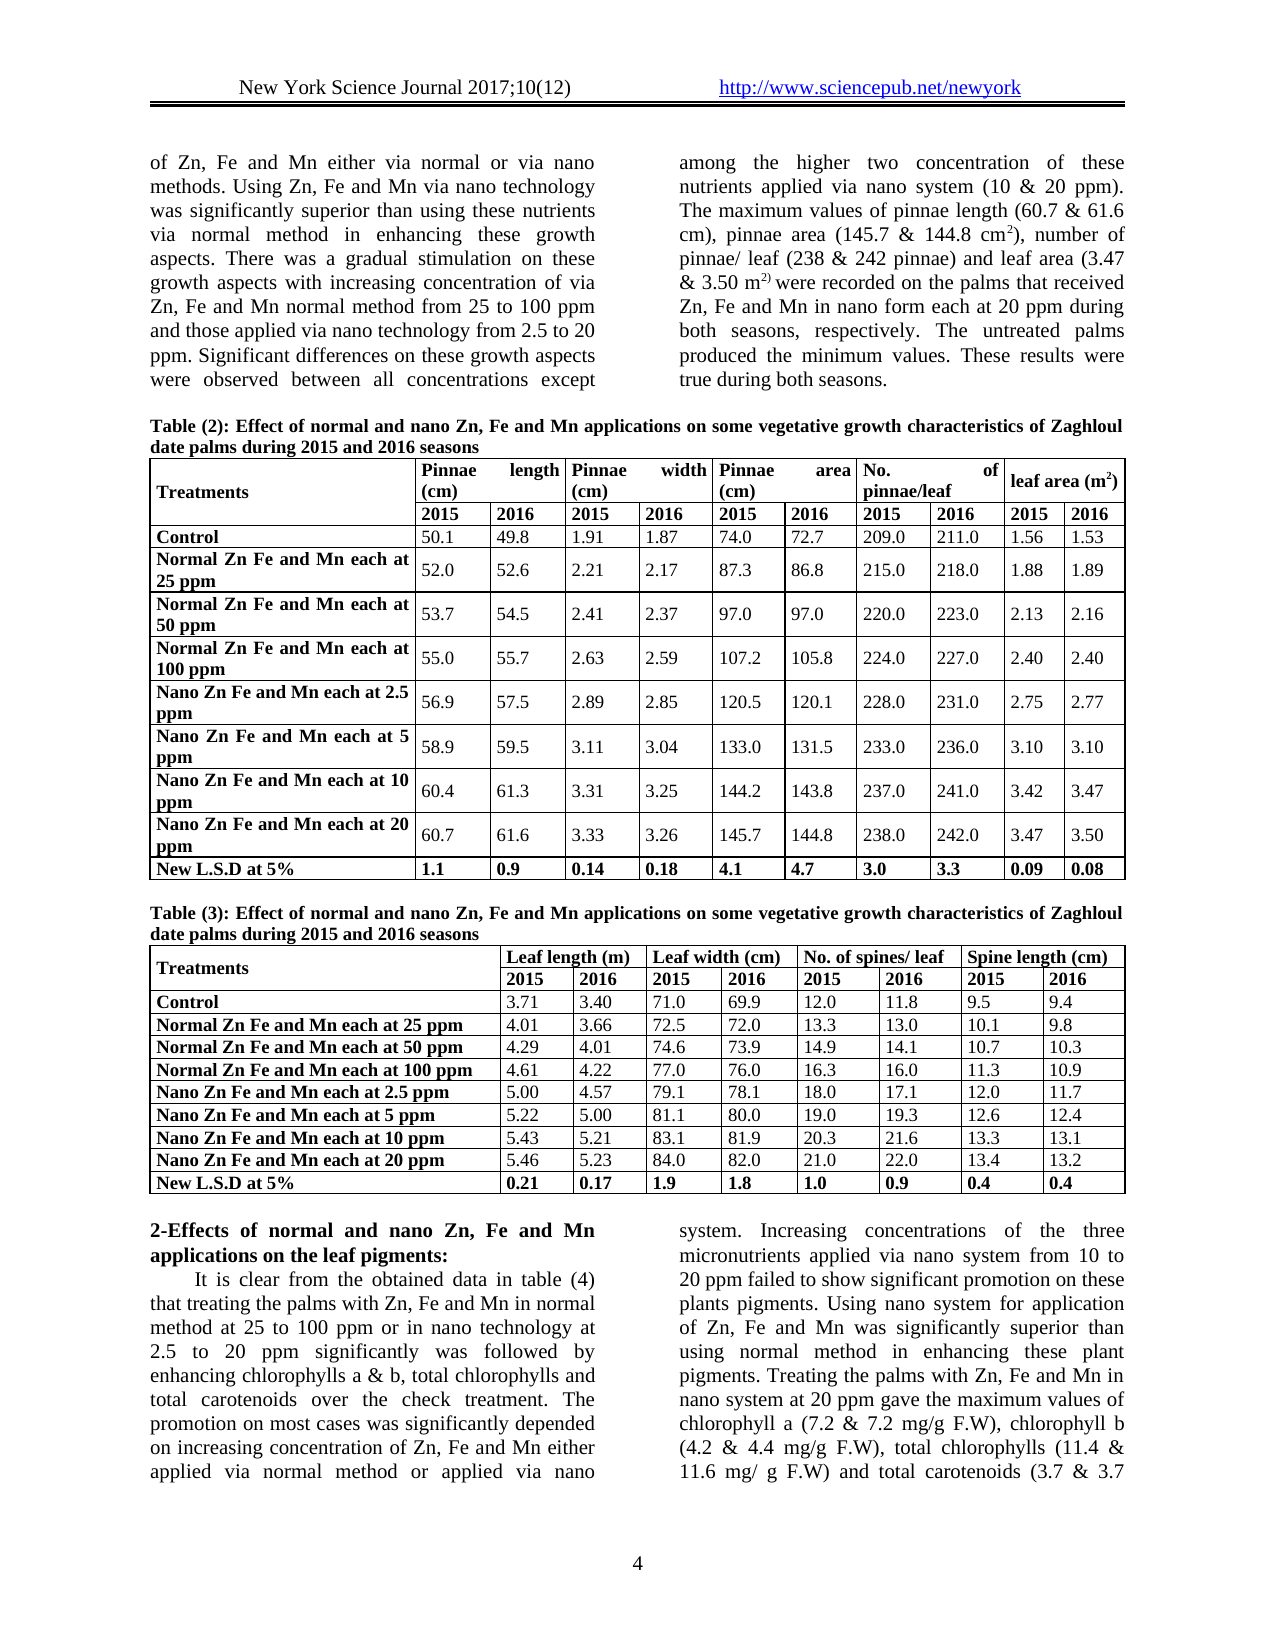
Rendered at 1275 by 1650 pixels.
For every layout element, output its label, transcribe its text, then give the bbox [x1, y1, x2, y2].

table_header Pinnae length (cm) [416, 459, 565, 502]
table_cell Nano Zn Fe and Mn each at 5 ppm [151, 1104, 500, 1126]
table_cell 1.0 [798, 1172, 879, 1193]
table_cell 2016 [491, 503, 565, 524]
table_cell 1.87 [640, 526, 712, 547]
table_cell 0.17 [574, 1172, 646, 1193]
table_cell 3.0 [857, 858, 930, 879]
table_cell 9.4 [1044, 991, 1124, 1012]
table_cell 4.29 [501, 1036, 573, 1058]
table_cell 83.1 [647, 1127, 721, 1148]
table_cell 3.33 [566, 813, 639, 856]
table_cell 2.40 [1005, 637, 1064, 680]
table_cell 14.9 [798, 1036, 879, 1058]
table_cell 72.7 [786, 526, 856, 547]
table_cell 3.50 [1065, 813, 1124, 856]
table_cell 1.56 [1005, 526, 1064, 547]
table_cell 0.4 [962, 1172, 1043, 1193]
table_cell 215.0 [857, 548, 930, 591]
table_cell 77.0 [647, 1059, 721, 1080]
table_cell 0.4 [1044, 1172, 1124, 1193]
list Effects of normal and nano Zn, Fe and Mn applications on the leaf pigments: [150, 1218, 596, 1267]
table_cell 2.85 [640, 681, 712, 724]
table_cell 2015 [798, 968, 879, 990]
table_cell 143.8 [786, 769, 856, 812]
text Table (2): Effect of normal and nano Zn, Fe and Mn applications on some vegetative growth characteristics of Zaghloul date palms during 2015 and 2016 seasons [150, 415, 1125, 458]
table_cell 12.4 [1044, 1104, 1124, 1126]
table_cell 2016 [786, 503, 856, 524]
table_cell 13.3 [798, 1014, 879, 1035]
table_cell 5.46 [501, 1149, 573, 1171]
table_header Leaf length (m) [501, 946, 646, 967]
table_cell 242.0 [931, 813, 1004, 856]
table_header Spine length (cm) [962, 946, 1124, 967]
table_cell 10.1 [962, 1014, 1043, 1035]
table_cell Nano Zn Fe and Mn each at 5 ppm [151, 725, 415, 768]
table_cell Nano Zn Fe and Mn each at 2.5 ppm [151, 681, 415, 724]
table_header Pinnae area (cm) [713, 459, 856, 502]
table_cell 1.8 [722, 1172, 797, 1193]
table_cell New L.S.D at 5% [151, 1172, 500, 1193]
table_cell 82.0 [722, 1149, 797, 1171]
table_cell 3.04 [640, 725, 712, 768]
table_cell 2015 [857, 503, 930, 524]
table_cell 224.0 [857, 637, 930, 680]
table_cell 2015 [713, 503, 784, 524]
table_cell Nano Zn Fe and Mn each at 20 ppm [151, 1149, 500, 1171]
table_cell 21.0 [798, 1149, 879, 1171]
table_cell 58.9 [416, 725, 490, 768]
table_cell 5.22 [501, 1104, 573, 1126]
table_cell 11.3 [962, 1059, 1043, 1080]
table_cell 2016 [931, 503, 1004, 524]
table_cell 55.7 [491, 637, 565, 680]
table_cell 4.01 [574, 1036, 646, 1058]
table_header Leaf width (cm) [647, 946, 797, 967]
table_cell 19.0 [798, 1104, 879, 1126]
table_cell 2015 [566, 503, 639, 524]
table_cell 9.5 [962, 991, 1043, 1012]
table_cell 3.31 [566, 769, 639, 812]
table_cell 145.7 [713, 813, 784, 856]
table_cell 13.0 [880, 1014, 961, 1035]
table_cell 55.0 [416, 637, 490, 680]
table_cell 2.17 [640, 548, 712, 591]
table_cell 13.1 [1044, 1127, 1124, 1148]
table_cell Normal Zn Fe and Mn each at 50 ppm [151, 593, 415, 636]
table_cell Nano Zn Fe and Mn each at 2.5 ppm [151, 1081, 500, 1103]
table_cell 61.6 [491, 813, 565, 856]
table_cell 3.47 [1005, 813, 1064, 856]
table_cell 84.0 [647, 1149, 721, 1171]
table_cell 17.1 [880, 1081, 961, 1103]
table_cell Control [151, 526, 415, 547]
table_cell 54.5 [491, 593, 565, 636]
table_cell 9.8 [1044, 1014, 1124, 1035]
table_cell 71.0 [647, 991, 721, 1012]
table_cell 5.23 [574, 1149, 646, 1171]
table_cell 21.6 [880, 1127, 961, 1148]
table_cell 59.5 [491, 725, 565, 768]
table_cell 50.1 [416, 526, 490, 547]
table_cell 237.0 [857, 769, 930, 812]
table_cell 49.8 [491, 526, 565, 547]
table_cell 1.91 [566, 526, 639, 547]
table_cell 72.5 [647, 1014, 721, 1035]
table_cell 10.7 [962, 1036, 1043, 1058]
table_cell 3.66 [574, 1014, 646, 1035]
table_cell 19.3 [880, 1104, 961, 1126]
table_cell 86.8 [786, 548, 856, 591]
table_cell 5.43 [501, 1127, 573, 1148]
table_cell 2.16 [1065, 593, 1124, 636]
table_cell 2015 [501, 968, 573, 990]
table_cell 3.10 [1005, 725, 1064, 768]
table_cell 52.0 [416, 548, 490, 591]
table_cell 0.18 [640, 858, 712, 879]
table_cell 2015 [416, 503, 490, 524]
text Table (3): Effect of normal and nano Zn, Fe and Mn applications on some vegetative growth characteristics of Zaghloul date palms during 2015 and 2016 seasons [150, 902, 1125, 945]
table_cell Normal Zn Fe and Mn each at 25 ppm [151, 548, 415, 591]
table_cell 2015 [962, 968, 1043, 990]
table_cell 133.0 [713, 725, 784, 768]
table_cell 120.5 [713, 681, 784, 724]
table_cell 78.1 [722, 1081, 797, 1103]
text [679, 150, 1125, 391]
table_cell 16.0 [880, 1059, 961, 1080]
table_cell 2016 [1065, 503, 1124, 524]
table_cell 73.9 [722, 1036, 797, 1058]
table_cell Nano Zn Fe and Mn each at 10 ppm [151, 769, 415, 812]
table_cell 4.01 [501, 1014, 573, 1035]
table_cell 105.8 [786, 637, 856, 680]
table_cell 12.0 [962, 1081, 1043, 1103]
table_cell 3.26 [640, 813, 712, 856]
table_cell 5.21 [574, 1127, 646, 1148]
table_cell 144.8 [786, 813, 856, 856]
table_cell 2015 [647, 968, 721, 990]
table_cell 131.5 [786, 725, 856, 768]
table_cell 218.0 [931, 548, 1004, 591]
table_cell 74.6 [647, 1036, 721, 1058]
table_cell 81.9 [722, 1127, 797, 1148]
table_cell 0.9 [491, 858, 565, 879]
table_cell 2016 [640, 503, 712, 524]
table_cell 4.7 [786, 858, 856, 879]
table_cell 97.0 [786, 593, 856, 636]
table_cell Nano Zn Fe and Mn each at 20 ppm [151, 813, 415, 856]
table_cell New L.S.D at 5% [151, 858, 415, 879]
table_cell 4.1 [713, 858, 784, 879]
table_cell 72.0 [722, 1014, 797, 1035]
table_cell Nano Zn Fe and Mn each at 10 ppm [151, 1127, 500, 1148]
table_cell 223.0 [931, 593, 1004, 636]
table_cell 0.14 [566, 858, 639, 879]
table_cell 0.9 [880, 1172, 961, 1193]
table_cell 4.57 [574, 1081, 646, 1103]
table_cell 2016 [880, 968, 961, 990]
table_cell 53.7 [416, 593, 490, 636]
table_cell 107.2 [713, 637, 784, 680]
table_cell 60.4 [416, 769, 490, 812]
table_header Treatments [151, 459, 415, 524]
table_cell 18.0 [798, 1081, 879, 1103]
table_cell Normal Zn Fe and Mn each at 100 ppm [151, 1059, 500, 1080]
table_cell 2016 [722, 968, 797, 990]
table_cell 227.0 [931, 637, 1004, 680]
table_cell 97.0 [713, 593, 784, 636]
table_cell 5.00 [574, 1104, 646, 1126]
table_cell 1.88 [1005, 548, 1064, 591]
table_cell 22.0 [880, 1149, 961, 1171]
table_cell Normal Zn Fe and Mn each at 100 ppm [151, 637, 415, 680]
table_header Pinnae width (cm) [566, 459, 712, 502]
table_cell 4.61 [501, 1059, 573, 1080]
table_cell 12.6 [962, 1104, 1043, 1126]
table_cell 80.0 [722, 1104, 797, 1126]
table_cell 74.0 [713, 526, 784, 547]
table_cell 81.1 [647, 1104, 721, 1126]
table_cell 144.2 [713, 769, 784, 812]
table_cell 209.0 [857, 526, 930, 547]
table_cell 1.9 [647, 1172, 721, 1193]
table_cell 3.40 [574, 991, 646, 1012]
table_cell 69.9 [722, 991, 797, 1012]
table_cell Normal Zn Fe and Mn each at 25 ppm [151, 1014, 500, 1035]
table_cell 3.47 [1065, 769, 1124, 812]
table_cell 10.9 [1044, 1059, 1124, 1080]
table_cell 13.3 [962, 1127, 1043, 1148]
table_cell 20.3 [798, 1127, 879, 1148]
table_cell 241.0 [931, 769, 1004, 812]
table_cell 16.3 [798, 1059, 879, 1080]
table_cell 11.8 [880, 991, 961, 1012]
table_header leaf area (m2) [1005, 459, 1124, 502]
table_cell 2.13 [1005, 593, 1064, 636]
table_cell 120.1 [786, 681, 856, 724]
table_cell 1.53 [1065, 526, 1124, 547]
table_cell 2.21 [566, 548, 639, 591]
table_cell 220.0 [857, 593, 930, 636]
table_cell 3.11 [566, 725, 639, 768]
table_cell 2015 [1005, 503, 1064, 524]
table_cell 13.2 [1044, 1149, 1124, 1171]
table_header No. of pinnae/leaf [857, 459, 1004, 502]
table_cell 5.00 [501, 1081, 573, 1103]
table_cell 0.21 [501, 1172, 573, 1193]
table_cell Normal Zn Fe and Mn each at 50 ppm [151, 1036, 500, 1058]
table_cell 228.0 [857, 681, 930, 724]
table_cell 0.08 [1065, 858, 1124, 879]
table_cell 13.4 [962, 1149, 1043, 1171]
table_cell 79.1 [647, 1081, 721, 1103]
table_cell 11.7 [1044, 1081, 1124, 1103]
table_cell 233.0 [857, 725, 930, 768]
table_cell 2.37 [640, 593, 712, 636]
table_cell 60.7 [416, 813, 490, 856]
table_header No. of spines/ leaf [798, 946, 961, 967]
table_cell 76.0 [722, 1059, 797, 1080]
table_cell 2.89 [566, 681, 639, 724]
table_header Treatments [151, 946, 500, 990]
table_cell 2.59 [640, 637, 712, 680]
table_cell 1.89 [1065, 548, 1124, 591]
table_cell 3.10 [1065, 725, 1124, 768]
table_cell 12.0 [798, 991, 879, 1012]
table_cell 2016 [574, 968, 646, 990]
table_cell 236.0 [931, 725, 1004, 768]
table_cell 2.77 [1065, 681, 1124, 724]
table_cell 238.0 [857, 813, 930, 856]
table_cell 2.63 [566, 637, 639, 680]
table_cell 4.22 [574, 1059, 646, 1080]
table_cell 2016 [1044, 968, 1124, 990]
table_cell 3.71 [501, 991, 573, 1012]
table_cell 3.25 [640, 769, 712, 812]
table_cell 1.1 [416, 858, 490, 879]
table_cell 10.3 [1044, 1036, 1124, 1058]
table_cell 2.75 [1005, 681, 1064, 724]
table_cell 211.0 [931, 526, 1004, 547]
table_cell 3.3 [931, 858, 1004, 879]
table_cell 14.1 [880, 1036, 961, 1058]
table_cell 0.09 [1005, 858, 1064, 879]
table_cell 87.3 [713, 548, 784, 591]
table_cell 61.3 [491, 769, 565, 812]
table_cell 56.9 [416, 681, 490, 724]
table_cell Control [151, 991, 500, 1012]
table_cell 57.5 [491, 681, 565, 724]
table_cell 2.40 [1065, 637, 1124, 680]
table_cell 3.42 [1005, 769, 1064, 812]
table_cell 231.0 [931, 681, 1004, 724]
table_cell 2.41 [566, 593, 639, 636]
table_cell 52.6 [491, 548, 565, 591]
